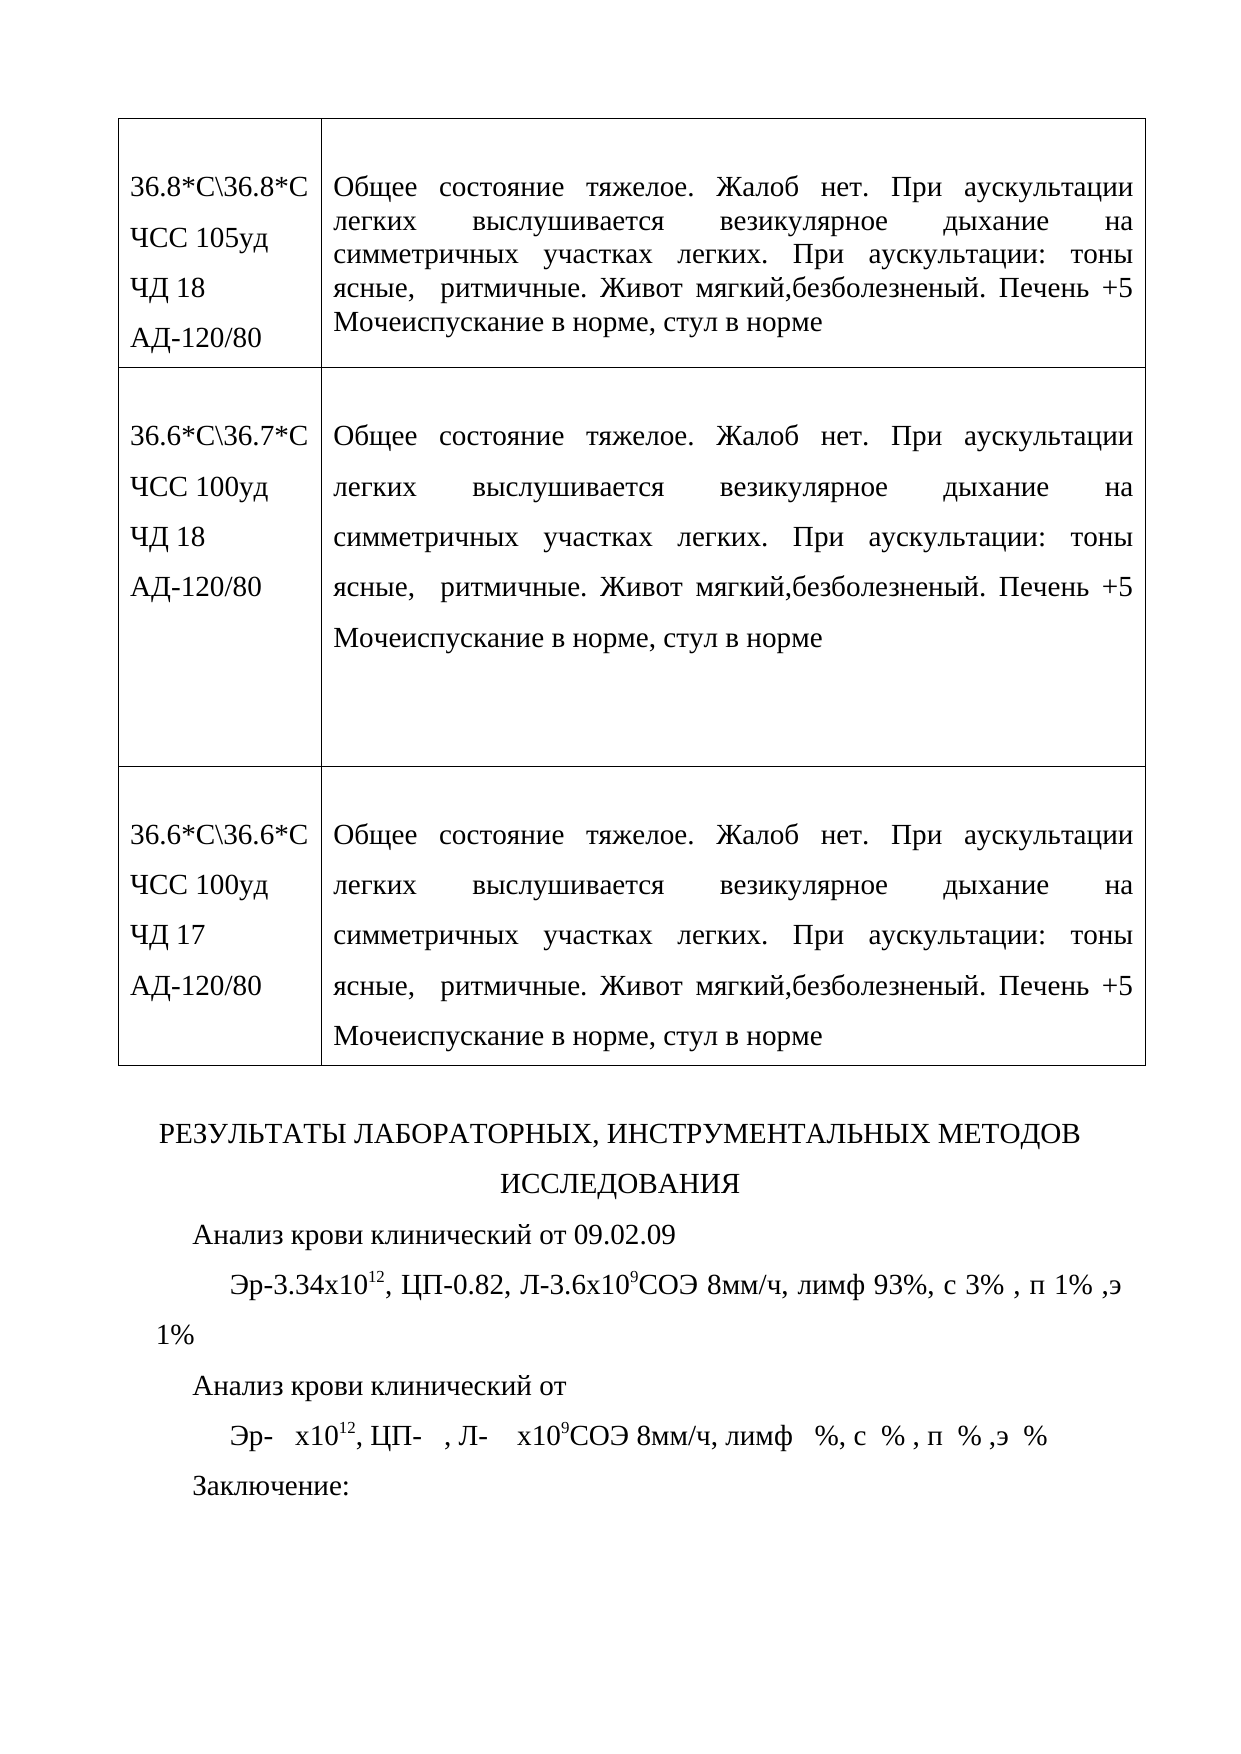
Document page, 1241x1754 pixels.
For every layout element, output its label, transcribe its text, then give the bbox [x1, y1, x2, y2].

text Эр-3.34х1012, ЦП-0.82, Л-3.6х109СОЭ 8мм/ч, лимф 93%, с 3% , п 1% ,э 1% [156, 1267, 1122, 1351]
table_cell 36.6*С\36.7*С ЧСС 100уд ЧД 18 АД-120/80 [119, 368, 321, 766]
text РЕЗУЛЬТАТЫ ЛАБОРАТОРНЫХ, ИНСТРУМЕНТАЛЬНЫХ МЕТОДОВ ИССЛЕДОВАНИЯ [118, 1116, 1122, 1200]
text Эр- х1012, ЦП- , Л- х109СОЭ 8мм/ч, лимф %, с % , п % ,э % [156, 1418, 1122, 1452]
text Заключение: [118, 1468, 1122, 1502]
table_cell Общее состояние тяжелое. Жалоб нет. При аускультации легких выслушивается везикулярное дыхание на симметричных участках легких. При аускультации: тоны ясные, ритмичные. Живот мягкий,безболезненый. Печень +5 Мочеиспускание в норме, стул в норме [322, 767, 1145, 1065]
table_cell 36.6*С\36.6*С ЧСС 100уд ЧД 17 АД-120/80 [119, 767, 321, 1065]
table_cell 36.8*С\36.8*С ЧСС 105уд ЧД 18 АД-120/80 [119, 119, 321, 367]
table_cell Общее состояние тяжелое. Жалоб нет. При аускультации легких выслушивается везикулярное дыхание на симметричных участках легких. При аускультации: тоны ясные, ритмичные. Живот мягкий,безболезненый. Печень +5 Мочеиспускание в норме, стул в норме [322, 368, 1145, 766]
table_cell Общее состояние тяжелое. Жалоб нет. При аускультации легких выслушивается везикулярное дыхание на симметричных участках легких. При аускультации: тоны ясные, ритмичные. Живот мягкий,безболезненый. Печень +5 Мочеиспускание в норме, стул в норме [322, 119, 1145, 367]
text Анализ крови клинический от 09.02.09 [118, 1217, 1122, 1250]
text Анализ крови клинический от [118, 1368, 1122, 1401]
